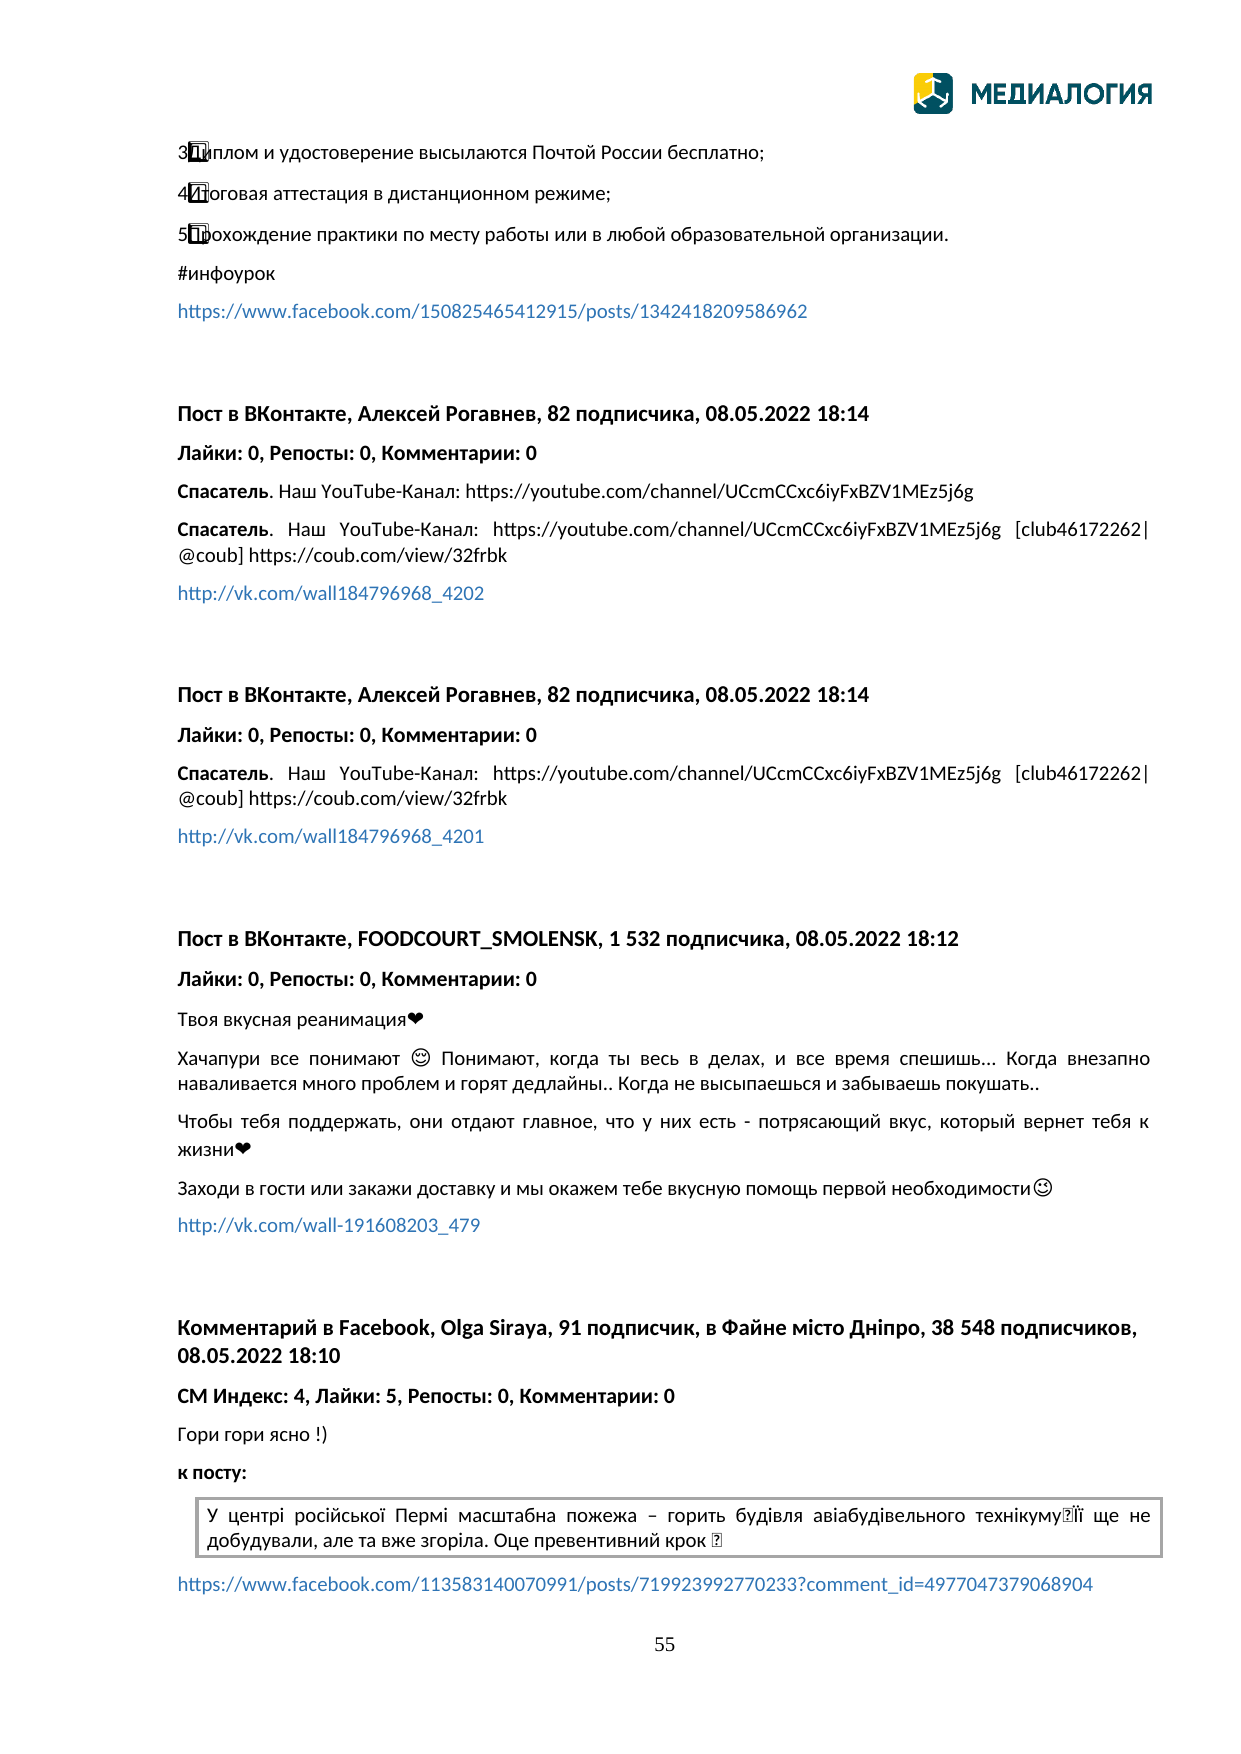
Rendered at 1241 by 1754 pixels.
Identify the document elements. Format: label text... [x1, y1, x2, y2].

text http://vk.com/wall-191608203_479 [177, 1213, 1152, 1238]
text Чтобы тебя поддержать, они отдают главное, что у них есть - потрясающий вкус, который вернет тебя к жизни❤️ [177, 1108, 1152, 1162]
text У центрі російської Пермі масштабна пожежа – горить будівля авіабудівельного технікуму🔥Її ще не добудували, але та вже згоріла. Оце превентивний крок 🔥 [199, 1500, 1160, 1555]
text Спасатель. Наш YouTube-Канал: https://youtube.com/channel/UCcmCCxc6iyFxBZV1MEz5j6g [club46172262|@coub] https://coub.com/view/32frbk [177, 760, 1152, 811]
text Пост в ВКонтакте, Алексей Рогавнев, 82 подписчика, 08.05.2022 18:14 [177, 399, 1152, 427]
picture [913, 73, 1152, 114]
text 3️⃣Диплом и удостоверение высылаются Почтой России бесплатно; [177, 137, 1152, 166]
text Комментарий в Facebook, Olga Siraya, 91 подписчик, в Файне місто Дніпро, 38 548 подписчиков, 08.05.2022 18:10 [177, 1313, 1152, 1369]
text https://www.facebook.com/113583140070991/posts/719923992770233?comment_id=4977047379068904 [177, 1571, 1152, 1596]
text Гори гори ясно !) [177, 1421, 1152, 1447]
text #инфоурок [177, 260, 1152, 285]
text 4️⃣Итоговая аттестация в дистанционном режиме; [177, 178, 1152, 207]
text Твоя вкусная реанимация❤️ [177, 1004, 1152, 1032]
text Лайки: 0, Репосты: 0, Комментарии: 0 [177, 965, 1152, 992]
text Лайки: 0, Репосты: 0, Комментарии: 0 [177, 439, 1152, 466]
text к посту: [177, 1459, 1152, 1484]
text http://vk.com/wall184796968_4202 [177, 580, 1152, 605]
text Лайки: 0, Репосты: 0, Комментарии: 0 [177, 721, 1152, 748]
text Спасатель. Наш YouTube-Канал: https://youtube.com/channel/UCcmCCxc6iyFxBZV1MEz5j6g [177, 478, 1152, 504]
text http://vk.com/wall184796968_4201 [177, 823, 1152, 849]
text 5️⃣Прохождение практики по месту работы или в любой образовательной организации. [177, 219, 1152, 247]
text Пост в ВКонтакте, Алексей Рогавнев, 82 подписчика, 08.05.2022 18:14 [177, 681, 1152, 708]
text СМ Индекс: 4, Лайки: 5, Репосты: 0, Комментарии: 0 [177, 1382, 1152, 1409]
text https://www.facebook.com/150825465412915/posts/1342418209586962 [177, 298, 1152, 323]
text Пост в ВКонтакте, FOODCOURT_SMOLENSK, 1 532 подписчика, 08.05.2022 18:12 [177, 924, 1152, 952]
text Спасатель. Наш YouTube-Канал: https://youtube.com/channel/UCcmCCxc6iyFxBZV1MEz5j6g [club46172262|@coub] https://coub.com/view/32frbk [177, 516, 1152, 567]
text Заходи в гости или закажи доставку и мы окажем тебе вкусную помощь первой необходимости😉 [177, 1175, 1152, 1200]
text Хачапури все понимают 😌 Понимают, когда ты весь в делах, и все время спешишь... Когда внезапно наваливается много проблем и горят дедлайны.. Когда не высыпаешься и забываешь покушать.. [177, 1045, 1152, 1096]
